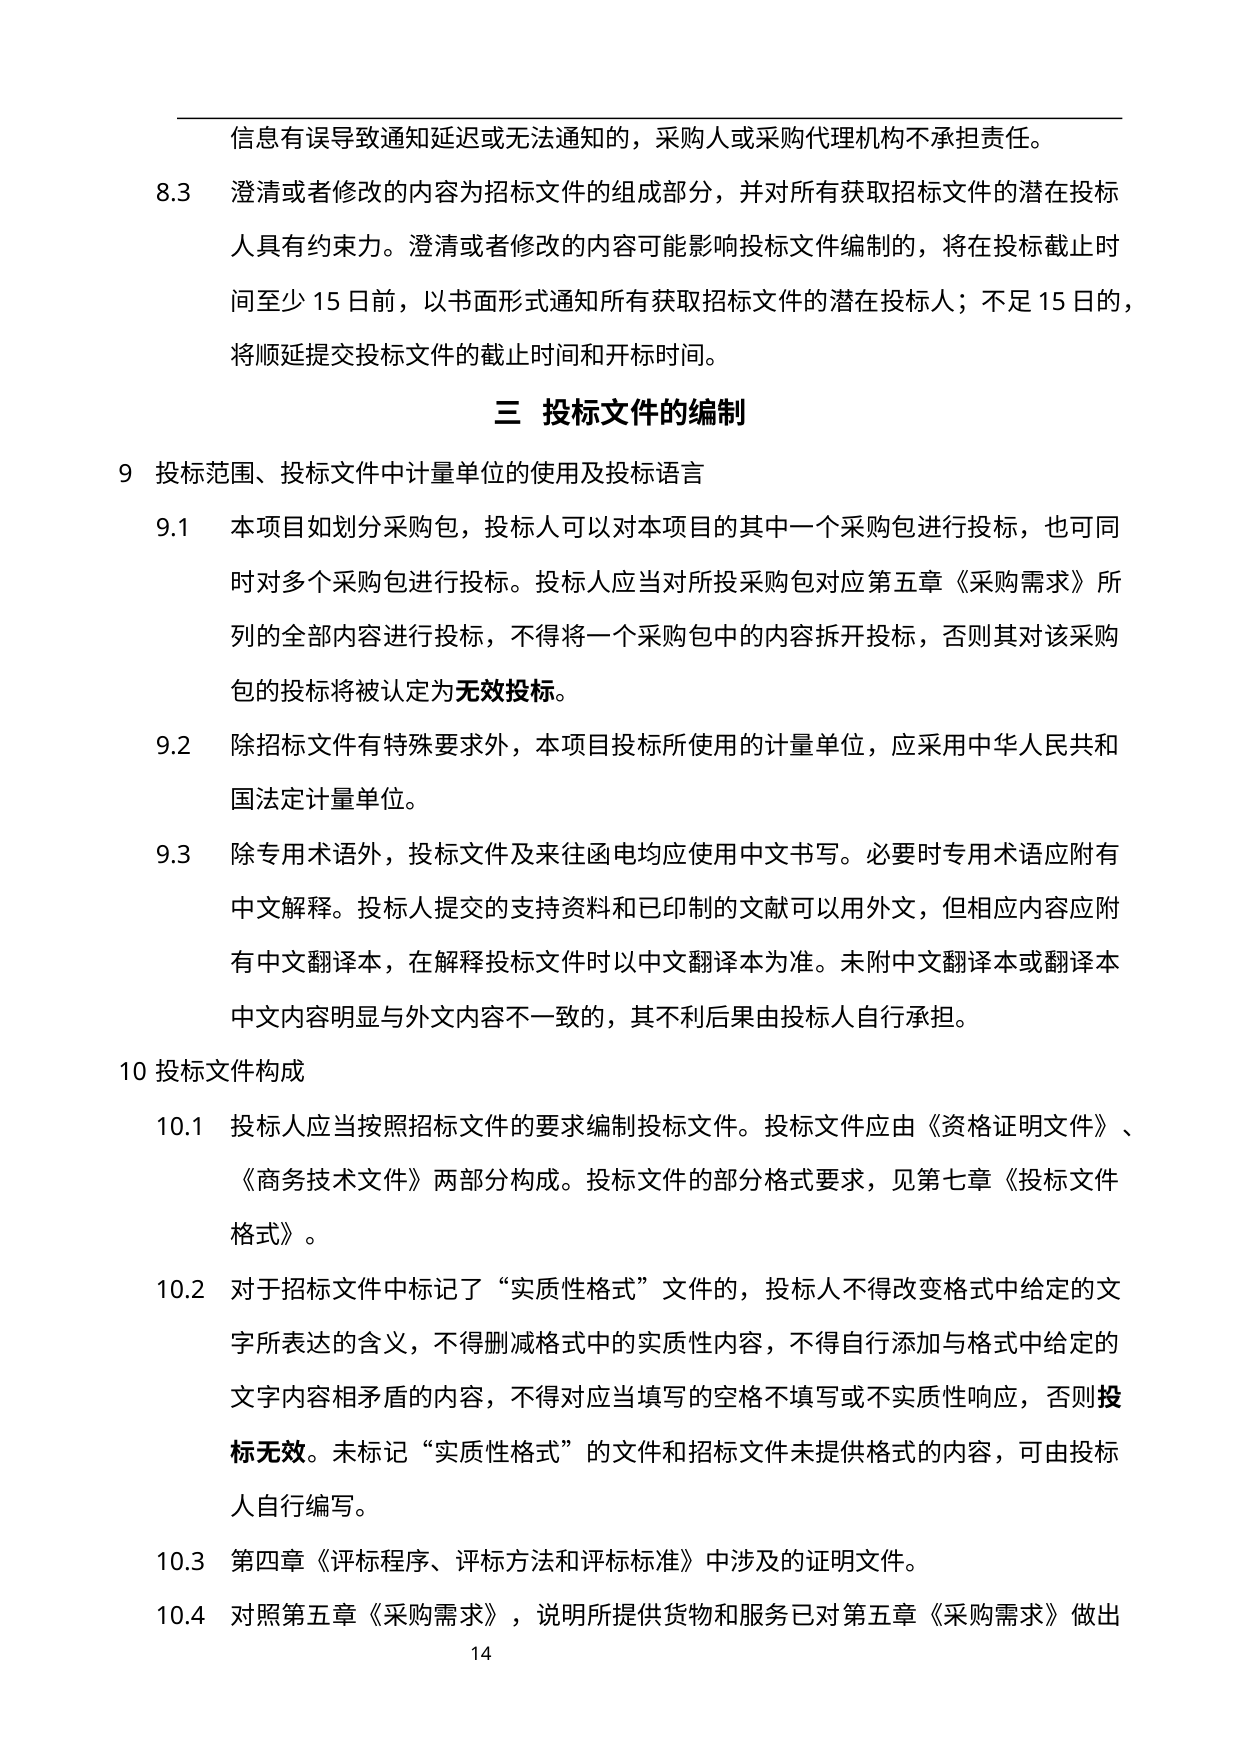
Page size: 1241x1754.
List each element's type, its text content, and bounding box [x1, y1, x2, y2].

list 投标文件构成 [118, 1052, 1122, 1088]
list 除专用术语外，投标文件及来往函电均应使用中文书写。必要时专用术语应附有中文解释。投标人提交的支持资料和已印制的文献可以用外文，但相应内容应附有中文翻译本，在解释投标文件时以中文翻译本为准。未附中文翻译本或翻译本中文内容明显与外文内容不一致的，其不利后果由投标人自行承担。 [156, 834, 1122, 1033]
subtitle 三 投标文件的编制 [118, 390, 1122, 432]
list 本项目如划分采购包，投标人可以对本项目的其中一个采购包进行投标，也可同时对多个采购包进行投标。投标人应当对所投采购包对应第五章《采购需求》所列的全部内容进行投标，不得将一个采购包中的内容拆开投标，否则其对该采购包的投标将被认定为无效投标。 [156, 508, 1122, 707]
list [155, 1595, 1122, 1632]
list 投标范围、投标文件中计量单位的使用及投标语言 [118, 453, 1122, 490]
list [156, 118, 1122, 154]
list 澄清或者修改的内容为招标文件的组成部分，并对所有获取招标文件的潜在投标人具有约束力。澄清或者修改的内容可能影响投标文件编制的，将在投标截止时间至少15日前，以书面形式通知所有获取招标文件的潜在投标人；不足15日的，将顺延提交投标文件的截止时间和开标时间。 [156, 172, 1122, 372]
list 对于招标文件中标记了“实质性格式”文件的，投标人不得改变格式中给定的文字所表达的含义，不得删减格式中的实质性内容，不得自行添加与格式中给定的文字内容相矛盾的内容，不得对应当填写的空格不填写或不实质性响应，否则投标无效。未标记“实质性格式”的文件和招标文件未提供格式的内容，可由投标人自行编写。 [155, 1269, 1122, 1523]
list 第四章《评标程序、评标方法和评标标准》中涉及的证明文件。 [155, 1541, 1122, 1577]
list 投标人应当按照招标文件的要求编制投标文件。投标文件应由《资格证明文件》、《商务技术文件》两部分构成。投标文件的部分格式要求，见第七章《投标文件格式》。 [155, 1106, 1122, 1251]
list 除招标文件有特殊要求外，本项目投标所使用的计量单位，应采用中华人民共和国法定计量单位。 [156, 725, 1122, 816]
